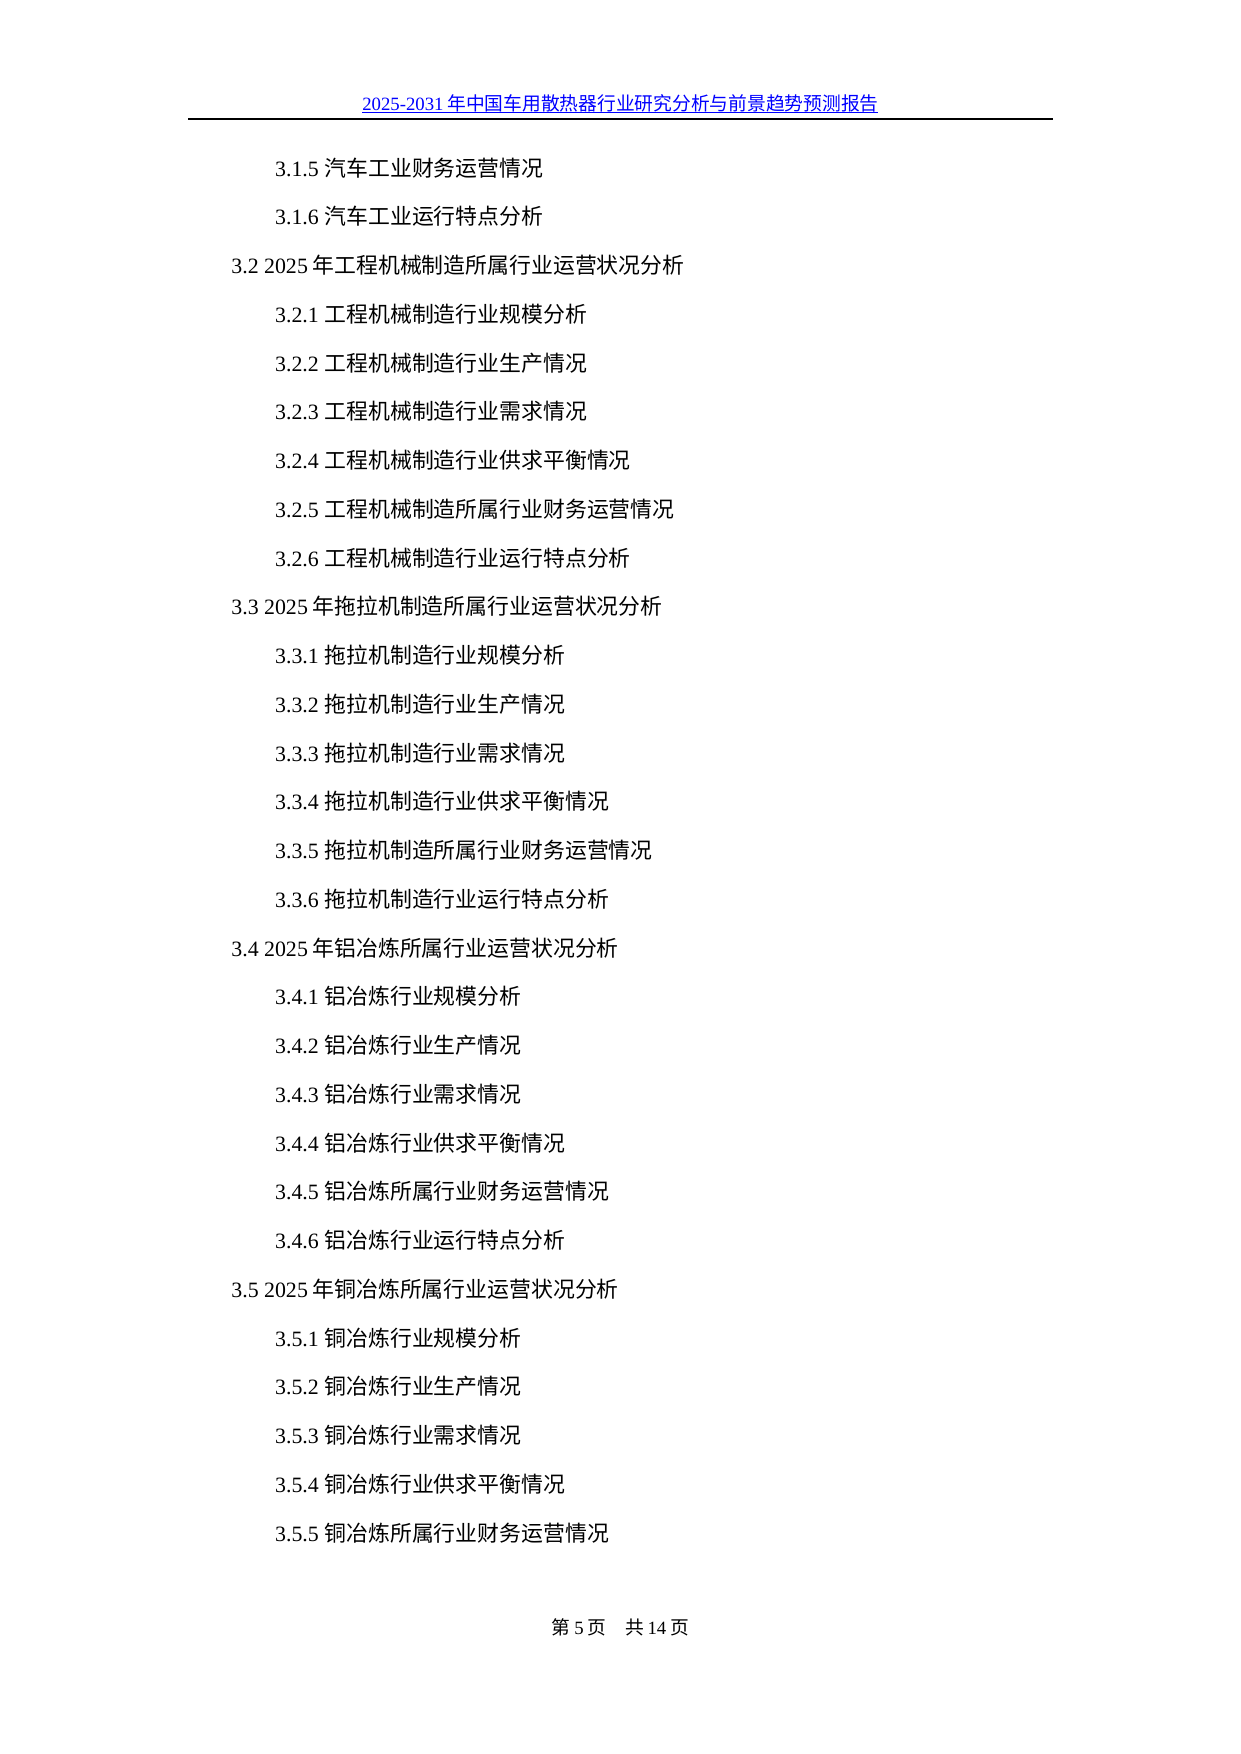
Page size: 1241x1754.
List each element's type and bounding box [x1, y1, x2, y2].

text [187, 150, 1053, 1548]
